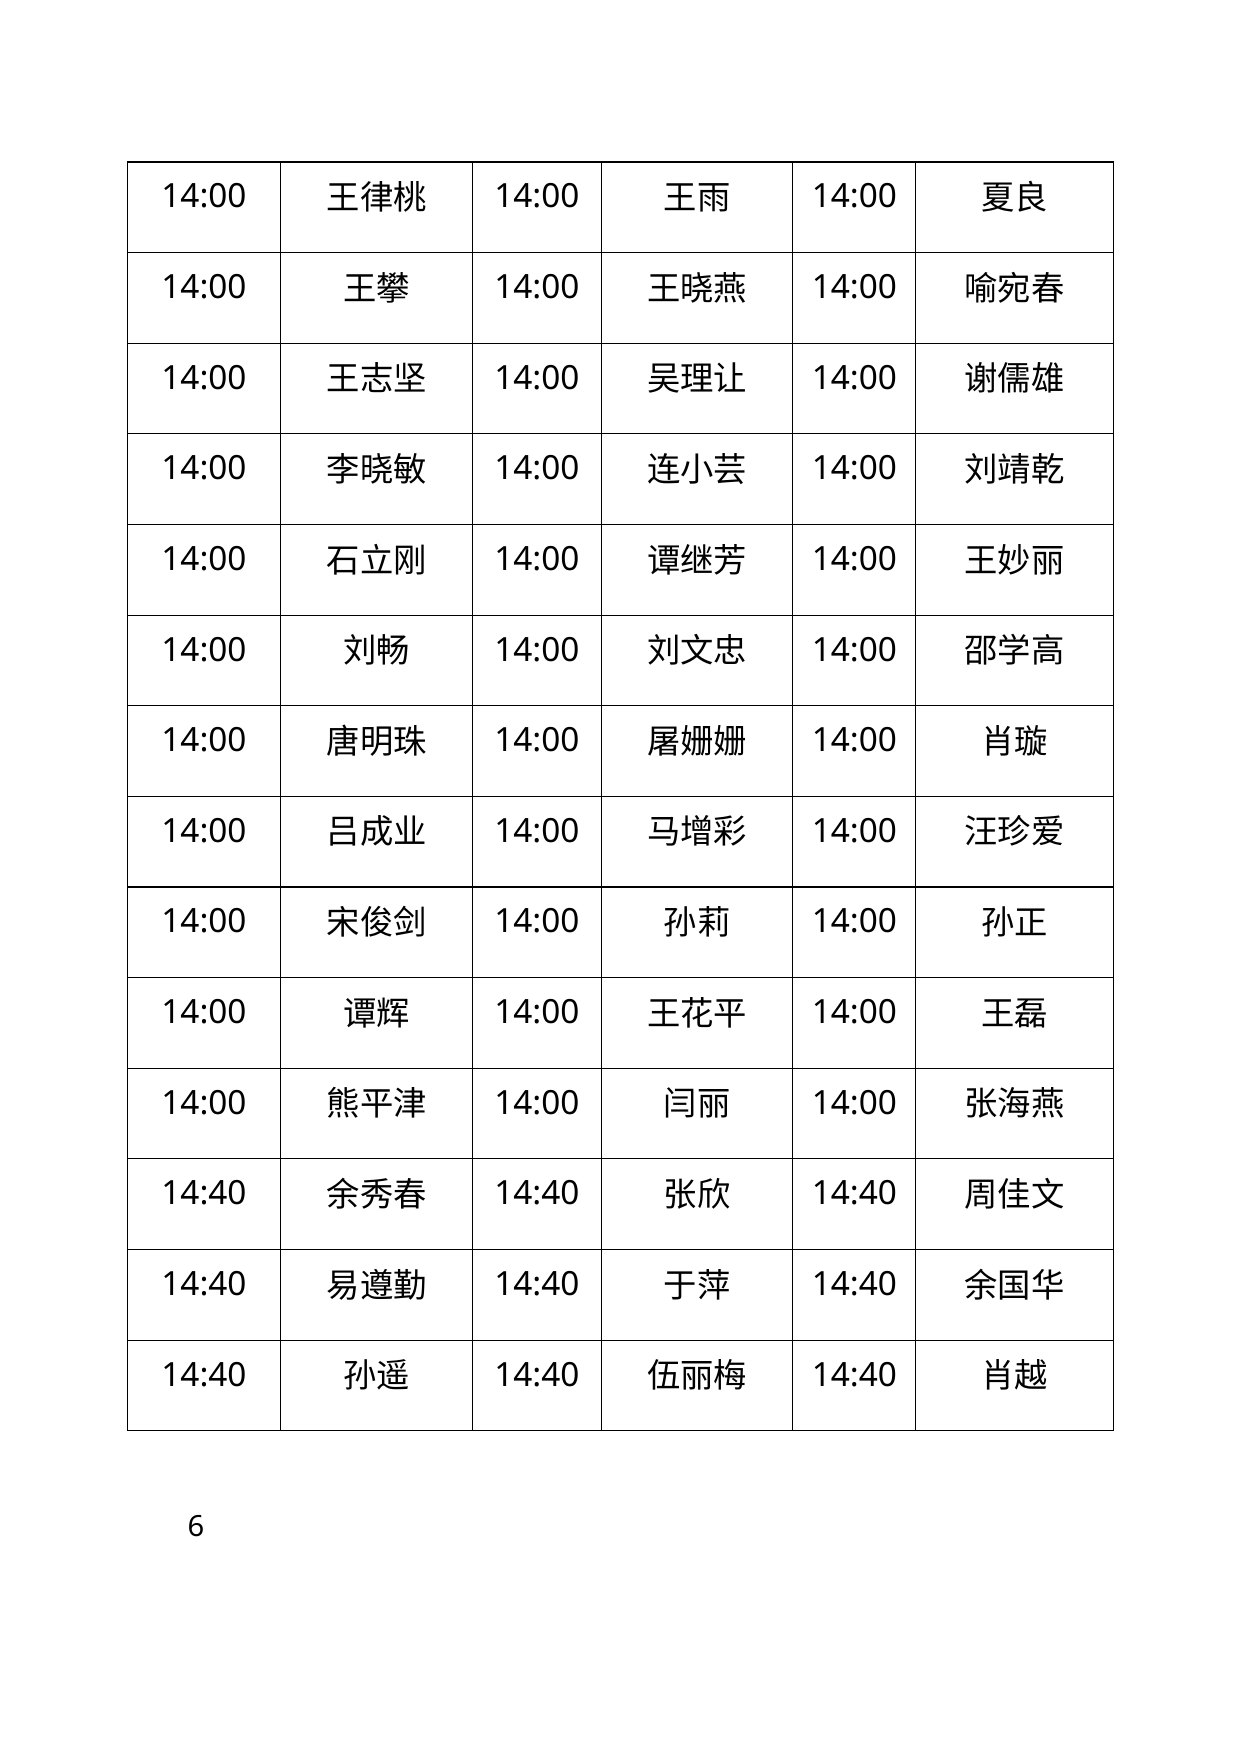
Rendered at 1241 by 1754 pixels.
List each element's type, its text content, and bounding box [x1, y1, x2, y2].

table_cell 14:00 [473, 434, 601, 524]
table_cell 14:00 [473, 797, 601, 886]
table_cell 刘文忠 [602, 616, 792, 705]
table_cell 14:40 [473, 1250, 601, 1339]
table_cell 王雨 [602, 163, 792, 252]
table_cell 14:00 [793, 434, 915, 524]
table_cell 汪珍爱 [916, 797, 1113, 886]
table_cell 邵学高 [916, 616, 1113, 705]
table_cell 余秀春 [281, 1159, 472, 1249]
table_cell 于萍 [602, 1250, 792, 1339]
table_cell 14:00 [473, 163, 601, 252]
table_cell 14:00 [793, 1069, 915, 1158]
table_cell 14:00 [128, 616, 280, 705]
table_cell 孙正 [916, 888, 1113, 977]
table_cell 14:00 [473, 1069, 601, 1158]
table_cell 宋俊剑 [281, 888, 472, 977]
table_cell 14:00 [473, 978, 601, 1068]
table_cell 易遵勤 [281, 1250, 472, 1339]
table_cell 吕成业 [281, 797, 472, 886]
table_cell 王志坚 [281, 344, 472, 433]
table_cell 刘靖乾 [916, 434, 1113, 524]
table_cell 14:00 [128, 525, 280, 614]
table_cell 14:00 [473, 344, 601, 433]
table_cell 14:40 [128, 1341, 280, 1430]
table_cell 14:40 [793, 1341, 915, 1430]
table_cell 14:00 [128, 1069, 280, 1158]
table_cell 孙莉 [602, 888, 792, 977]
table_cell 14:00 [793, 253, 915, 343]
table_cell 14:40 [473, 1341, 601, 1430]
table_cell 14:40 [793, 1159, 915, 1249]
table_cell 14:00 [793, 344, 915, 433]
table_cell 熊平津 [281, 1069, 472, 1158]
table_cell 王花平 [602, 978, 792, 1068]
table_cell 刘畅 [281, 616, 472, 705]
table_cell 14:00 [473, 616, 601, 705]
table_cell 王律桃 [281, 163, 472, 252]
table_cell 谭继芳 [602, 525, 792, 614]
table_cell 屠姗姗 [602, 706, 792, 796]
table_cell 14:40 [473, 1159, 601, 1249]
table_cell 谭辉 [281, 978, 472, 1068]
table_cell 肖璇 [916, 706, 1113, 796]
table_cell 14:00 [128, 434, 280, 524]
table_cell 张欣 [602, 1159, 792, 1249]
table_cell 马增彩 [602, 797, 792, 886]
table_cell 14:00 [128, 797, 280, 886]
table_cell 14:00 [793, 163, 915, 252]
table_cell 14:00 [473, 888, 601, 977]
table_cell 14:00 [128, 253, 280, 343]
table_cell 李晓敏 [281, 434, 472, 524]
table_cell 连小芸 [602, 434, 792, 524]
table_cell 14:00 [793, 525, 915, 614]
table_cell 石立刚 [281, 525, 472, 614]
table_cell 14:00 [473, 525, 601, 614]
table_cell 14:00 [128, 888, 280, 977]
table_cell 王攀 [281, 253, 472, 343]
table_cell 张海燕 [916, 1069, 1113, 1158]
table_cell 孙遥 [281, 1341, 472, 1430]
table_cell 14:40 [128, 1159, 280, 1249]
table_cell 肖越 [916, 1341, 1113, 1430]
table_cell 14:00 [128, 706, 280, 796]
table_cell 14:00 [128, 344, 280, 433]
table_cell 14:00 [128, 163, 280, 252]
table_cell 王磊 [916, 978, 1113, 1068]
table_cell 14:00 [793, 706, 915, 796]
table_cell 吴理让 [602, 344, 792, 433]
table_cell 喻宛春 [916, 253, 1113, 343]
table_cell 14:40 [128, 1250, 280, 1339]
table_cell 14:40 [793, 1250, 915, 1339]
table_cell 王妙丽 [916, 525, 1113, 614]
table_cell 唐明珠 [281, 706, 472, 796]
table_cell 14:00 [793, 978, 915, 1068]
table_cell 谢儒雄 [916, 344, 1113, 433]
table_cell 闫丽 [602, 1069, 792, 1158]
table_cell 周佳文 [916, 1159, 1113, 1249]
table_cell 14:00 [128, 978, 280, 1068]
table_cell 14:00 [793, 797, 915, 886]
table_cell 余国华 [916, 1250, 1113, 1339]
table_cell 14:00 [793, 888, 915, 977]
table_cell 王晓燕 [602, 253, 792, 343]
table_cell 伍丽梅 [602, 1341, 792, 1430]
table_cell 夏良 [916, 163, 1113, 252]
table_cell 14:00 [473, 706, 601, 796]
table_cell 14:00 [793, 616, 915, 705]
table_cell 14:00 [473, 253, 601, 343]
